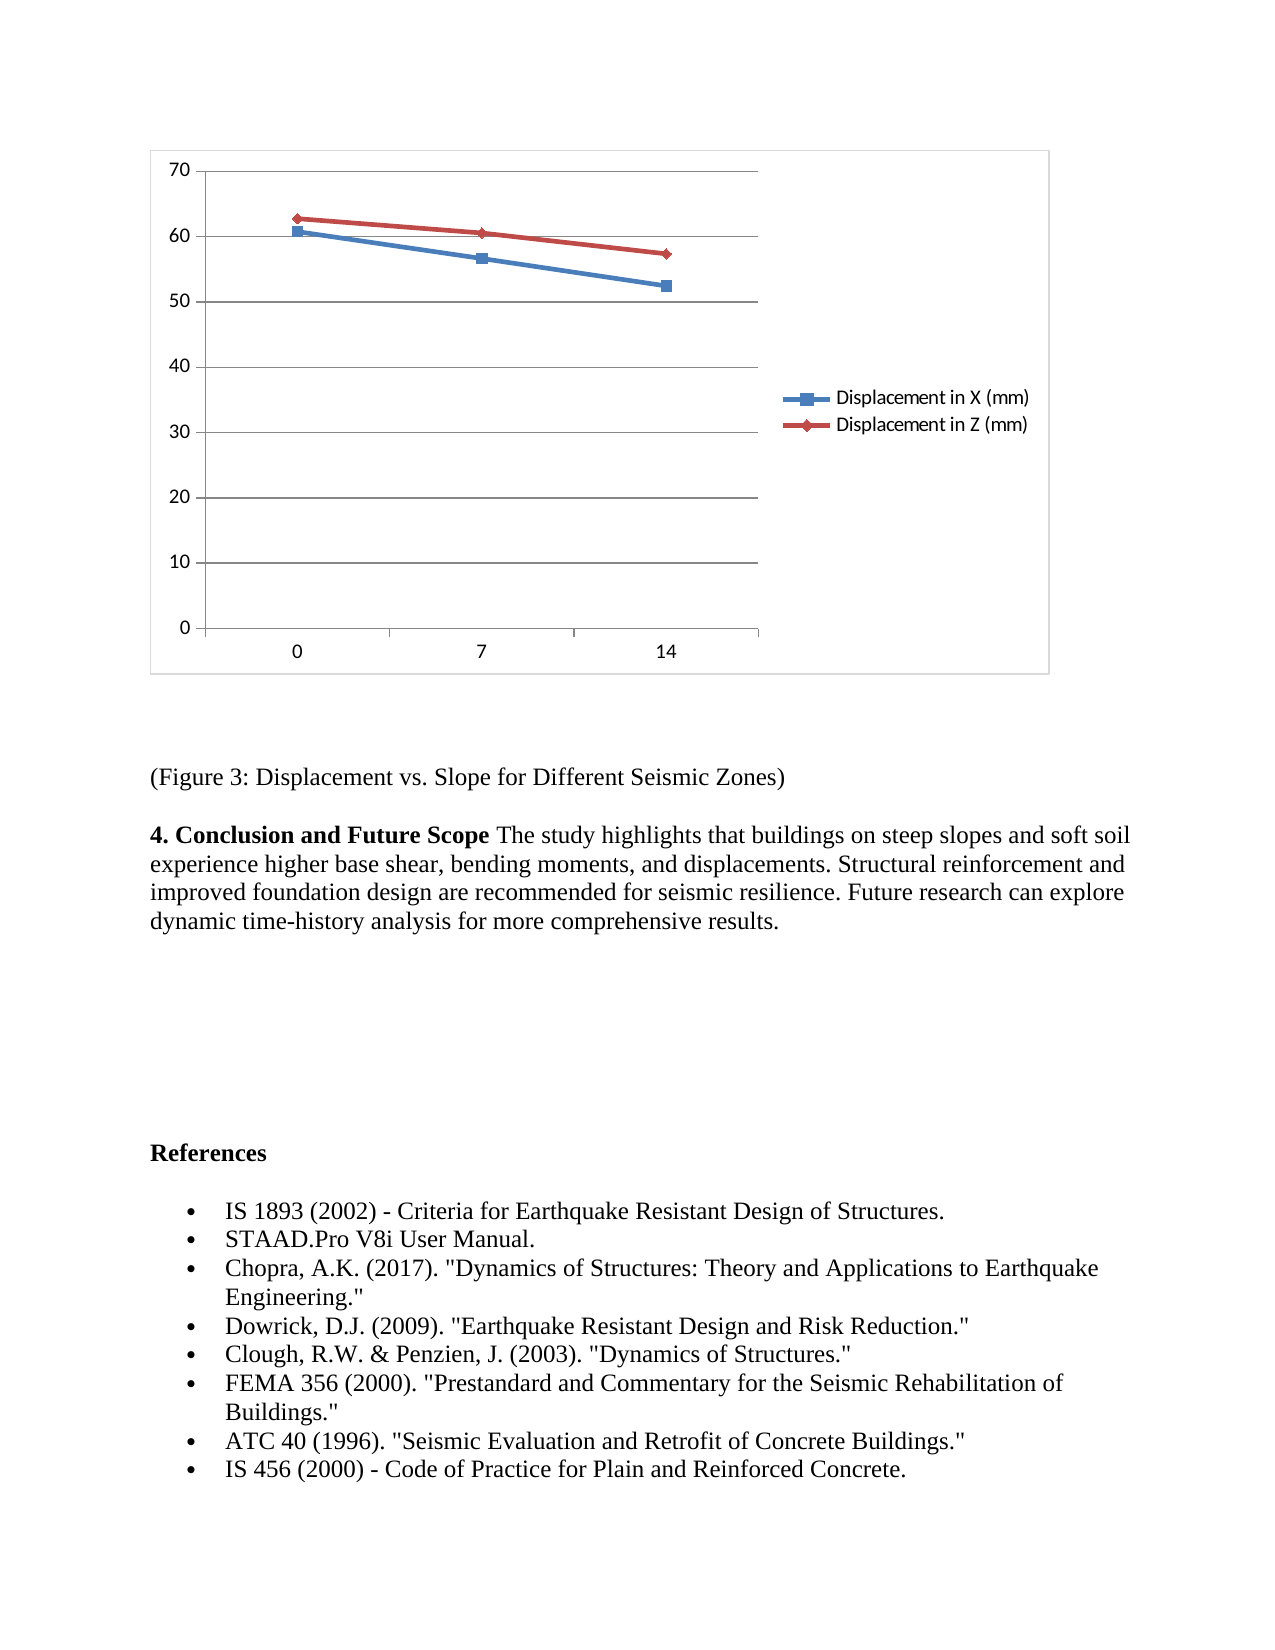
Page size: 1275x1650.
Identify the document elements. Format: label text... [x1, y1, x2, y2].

list FEMA 356 (2000). "Prestandard and Commentary for the Seismic Rehabilitation of Buildings." [187, 1368, 1162, 1426]
list IS 1893 (2002) - Criteria for Earthquake Resistant Design of Structures. [187, 1196, 1162, 1224]
list IS 456 (2000) - Code of Practice for Plain and Reinforced Concrete. [187, 1454, 1162, 1483]
list Dowrick, D.J. (2009). "Earthquake Resistant Design and Risk Reduction." [187, 1311, 1162, 1339]
text References [150, 1138, 1162, 1167]
list Clough, R.W. & Penzien, J. (2003). "Dynamics of Structures." [187, 1339, 1162, 1368]
list Chopra, A.K. (2017). "Dynamics of Structures: Theory and Applications to Earthquake Engineering." [187, 1253, 1162, 1311]
text (Figure 3: Displacement vs. Slope for Different Seismic Zones) [150, 762, 1162, 791]
list ATC 40 (1996). "Seismic Evaluation and Retrofit of Concrete Buildings." [187, 1426, 1162, 1454]
text 4. Conclusion and Future Scope The study highlights that buildings on steep slopes and soft soil experience higher base shear, bending moments, and displacements. Structural reinforcement and improved foundation design are recommended for seismic resilience. Future research can explore dynamic time-history analysis for more comprehensive results. [150, 820, 1162, 935]
list STAAD.Pro V8i User Manual. [187, 1224, 1162, 1253]
